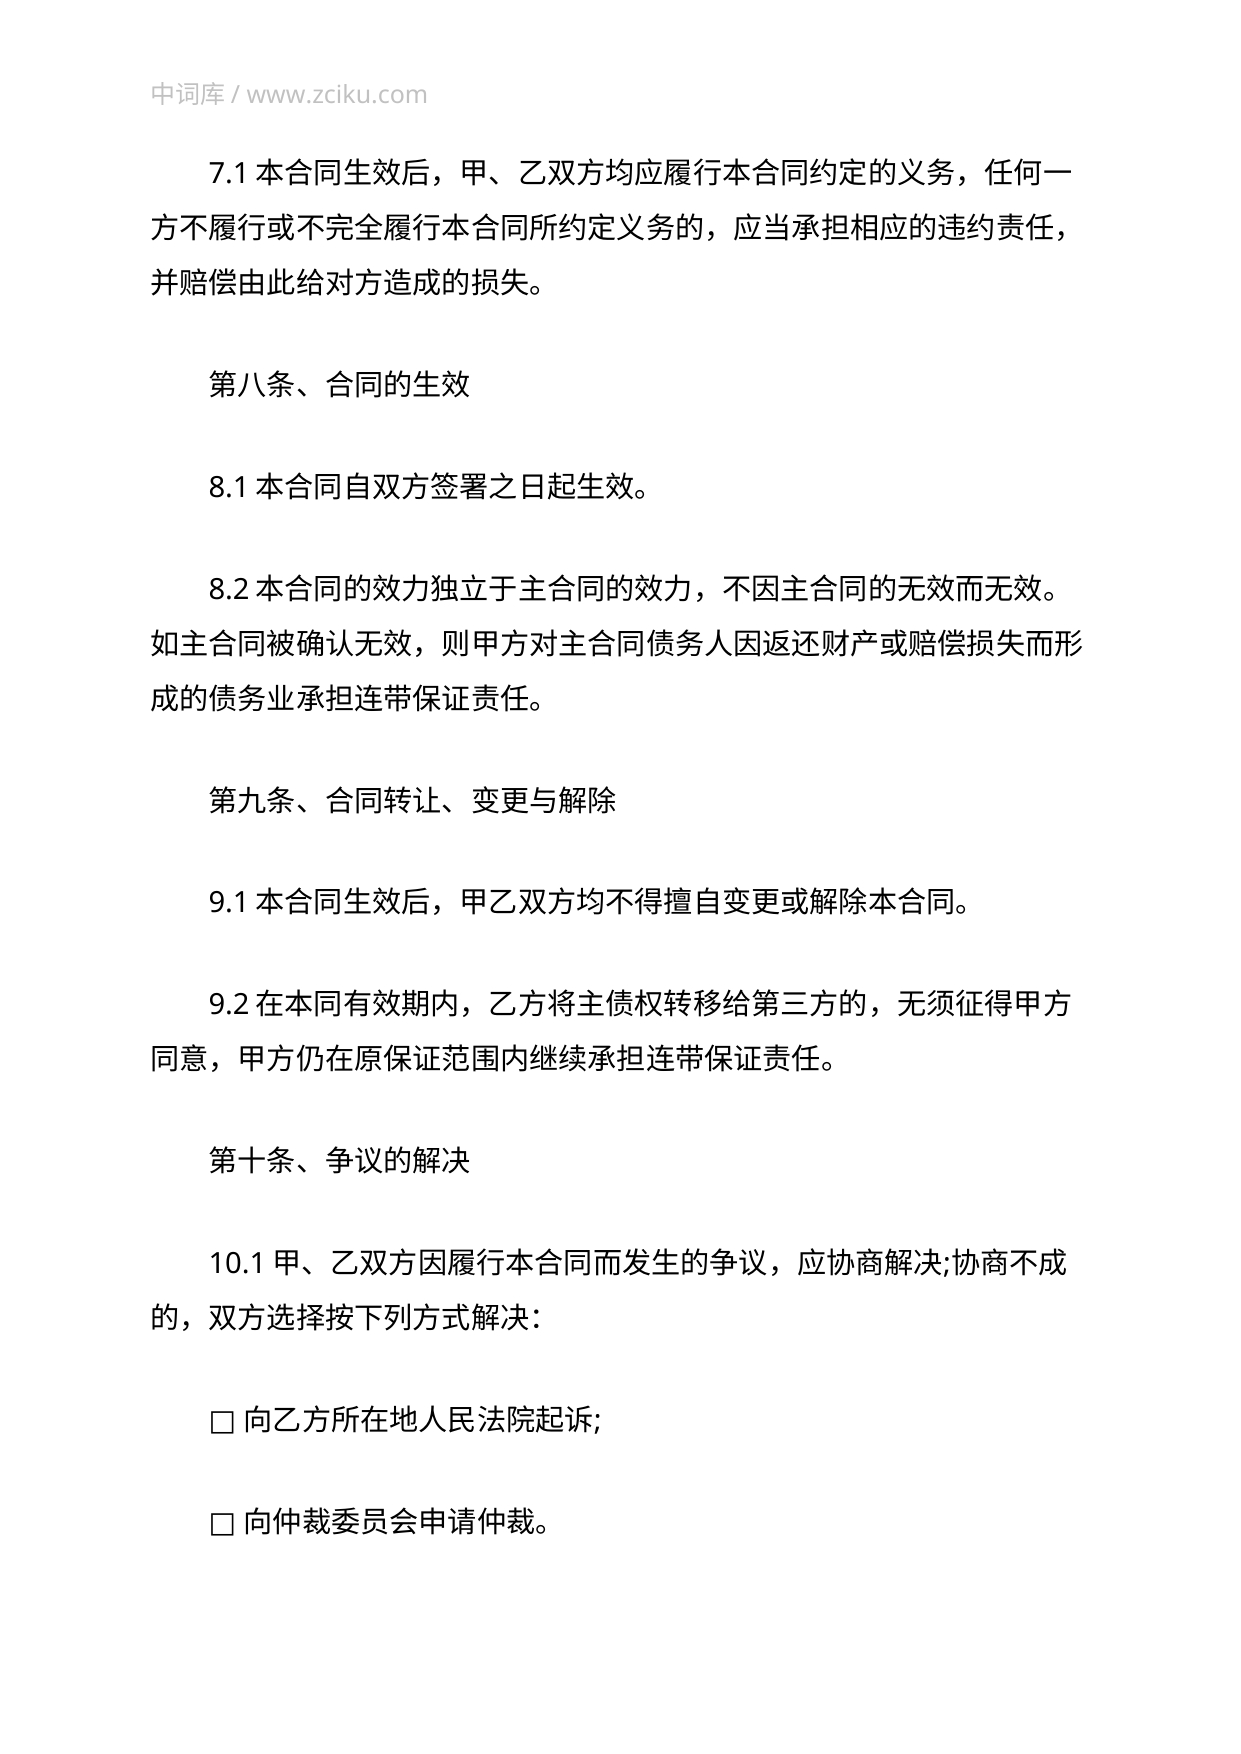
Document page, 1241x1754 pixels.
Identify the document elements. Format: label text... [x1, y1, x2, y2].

text □ 向乙方所在地人民法院起诉; [150, 1396, 1090, 1438]
text 9.1本合同生效后，甲乙双方均不得擅自变更或解除本合同。 [150, 879, 1090, 921]
text 第九条、合同转让、变更与解除 [150, 777, 1090, 819]
text 8.1本合同自双方签署之日起生效。 [150, 463, 1090, 506]
text 第八条、合同的生效 [150, 362, 1090, 404]
text □ 向仲裁委员会申请仲裁。 [150, 1498, 1090, 1541]
text 10.1甲、乙双方因履行本合同而发生的争议，应协商解决;协商不成的，双方选择按下列方式解决： [150, 1239, 1090, 1337]
text 8.2本合同的效力独立于主合同的效力，不因主合同的无效而无效。如主合同被确认无效，则甲方对主合同债务人因返还财产或赔偿损失而形成的债务业承担连带保证责任。 [150, 565, 1090, 718]
text 9.2在本同有效期内，乙方将主债权转移给第三方的，无须征得甲方同意，甲方仍在原保证范围内继续承担连带保证责任。 [150, 981, 1090, 1078]
text 第十条、争议的解决 [150, 1138, 1090, 1180]
text 7.1本合同生效后，甲、乙双方均应履行本合同约定的义务，任何一方不履行或不完全履行本合同所约定义务的，应当承担相应的违约责任，并赔偿由此给对方造成的损失。 [150, 150, 1090, 302]
